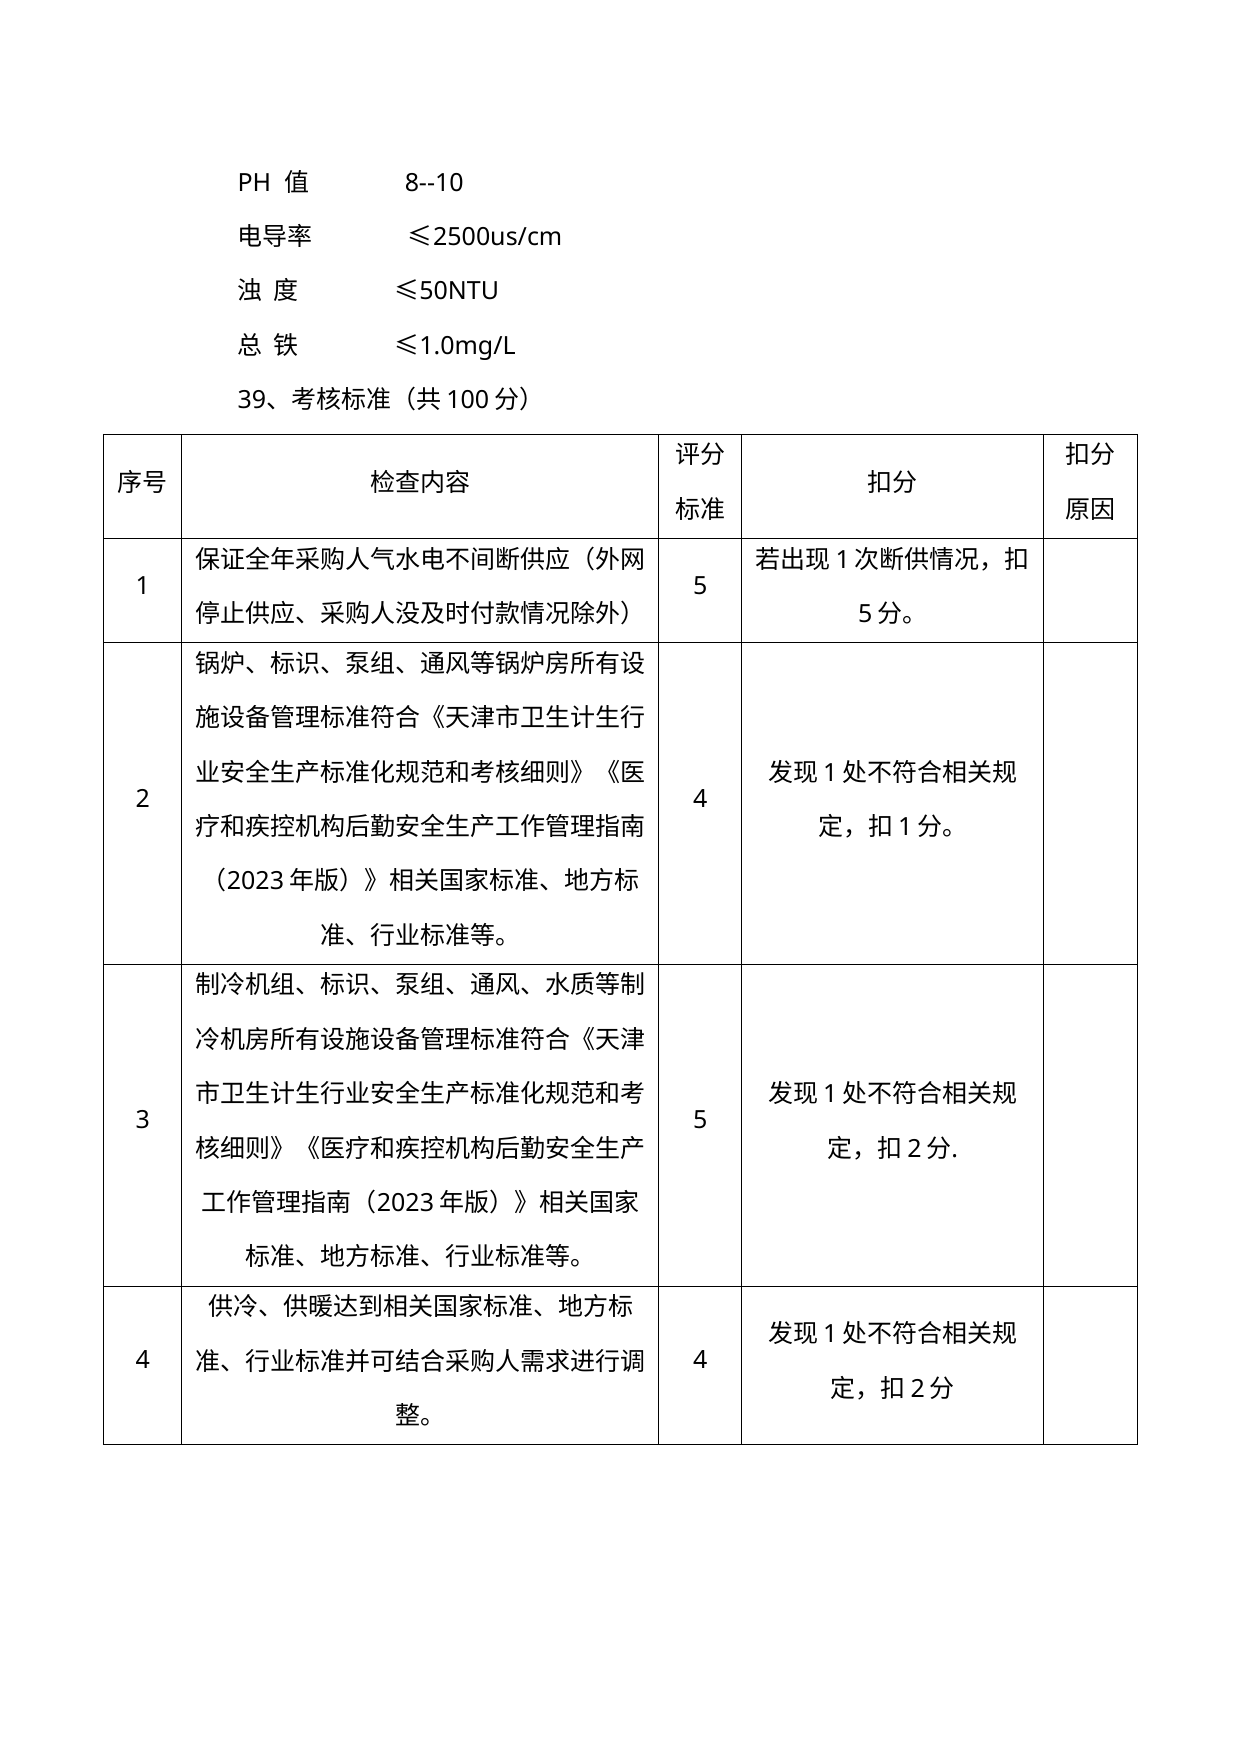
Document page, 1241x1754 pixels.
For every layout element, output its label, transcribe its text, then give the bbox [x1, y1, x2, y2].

text 39、考核标准（共100分） [187, 379, 1053, 416]
table_cell 发现1处不符合相关规定，扣2分. [742, 965, 1043, 1286]
table_cell 制冷机组、标识、泵组、通风、水质等制冷机房所有设施设备管理标准符合《天津市卫生计生行业安全生产标准化规范和考核细则》《医疗和疾控机构后勤安全生产工作管理指南（2023年版）》相关国家标准、地方标准、行业标准等。 [182, 965, 658, 1286]
table_cell [1044, 1287, 1137, 1444]
text PH 值 8--10 [187, 162, 1053, 198]
table_header 序号 [104, 435, 181, 538]
table_cell 3 [104, 965, 181, 1286]
table_header 扣分 [742, 435, 1043, 538]
table_cell 发现1处不符合相关规定，扣2分 [742, 1287, 1043, 1444]
table_header 评分 标准 [659, 435, 741, 538]
table_header 检查内容 [182, 435, 658, 538]
table_cell 4 [659, 643, 741, 964]
table_cell 锅炉、标识、泵组、通风等锅炉房所有设施设备管理标准符合《天津市卫生计生行业安全生产标准化规范和考核细则》《医疗和疾控机构后勤安全生产工作管理指南（2023年版）》相关国家标准、地方标准、行业标准等。 [182, 643, 658, 964]
table_cell 发现1处不符合相关规定，扣1分。 [742, 643, 1043, 964]
table_header 扣分原因 [1044, 435, 1137, 538]
table_cell 4 [104, 1287, 181, 1444]
table_cell [1044, 965, 1137, 1286]
text 电导率 ≤2500us/cm [187, 216, 1053, 253]
text 总 铁 ≤1.0mg/L [187, 325, 1053, 361]
table_cell 供冷、供暖达到相关国家标准、地方标准、行业标准并可结合采购人需求进行调整。 [182, 1287, 658, 1444]
table_cell [1044, 643, 1137, 964]
table_cell 2 [104, 643, 181, 964]
table_cell 5 [659, 965, 741, 1286]
text 浊 度 ≤50NTU [187, 271, 1053, 307]
table_cell [1044, 539, 1137, 642]
table_cell 1 [104, 539, 181, 642]
table_cell 4 [659, 1287, 741, 1444]
table_cell 若出现1次断供情况，扣5分。 [742, 539, 1043, 642]
table_cell 保证全年采购人气水电不间断供应（外网停止供应、采购人没及时付款情况除外） [182, 539, 658, 642]
table_cell 5 [659, 539, 741, 642]
